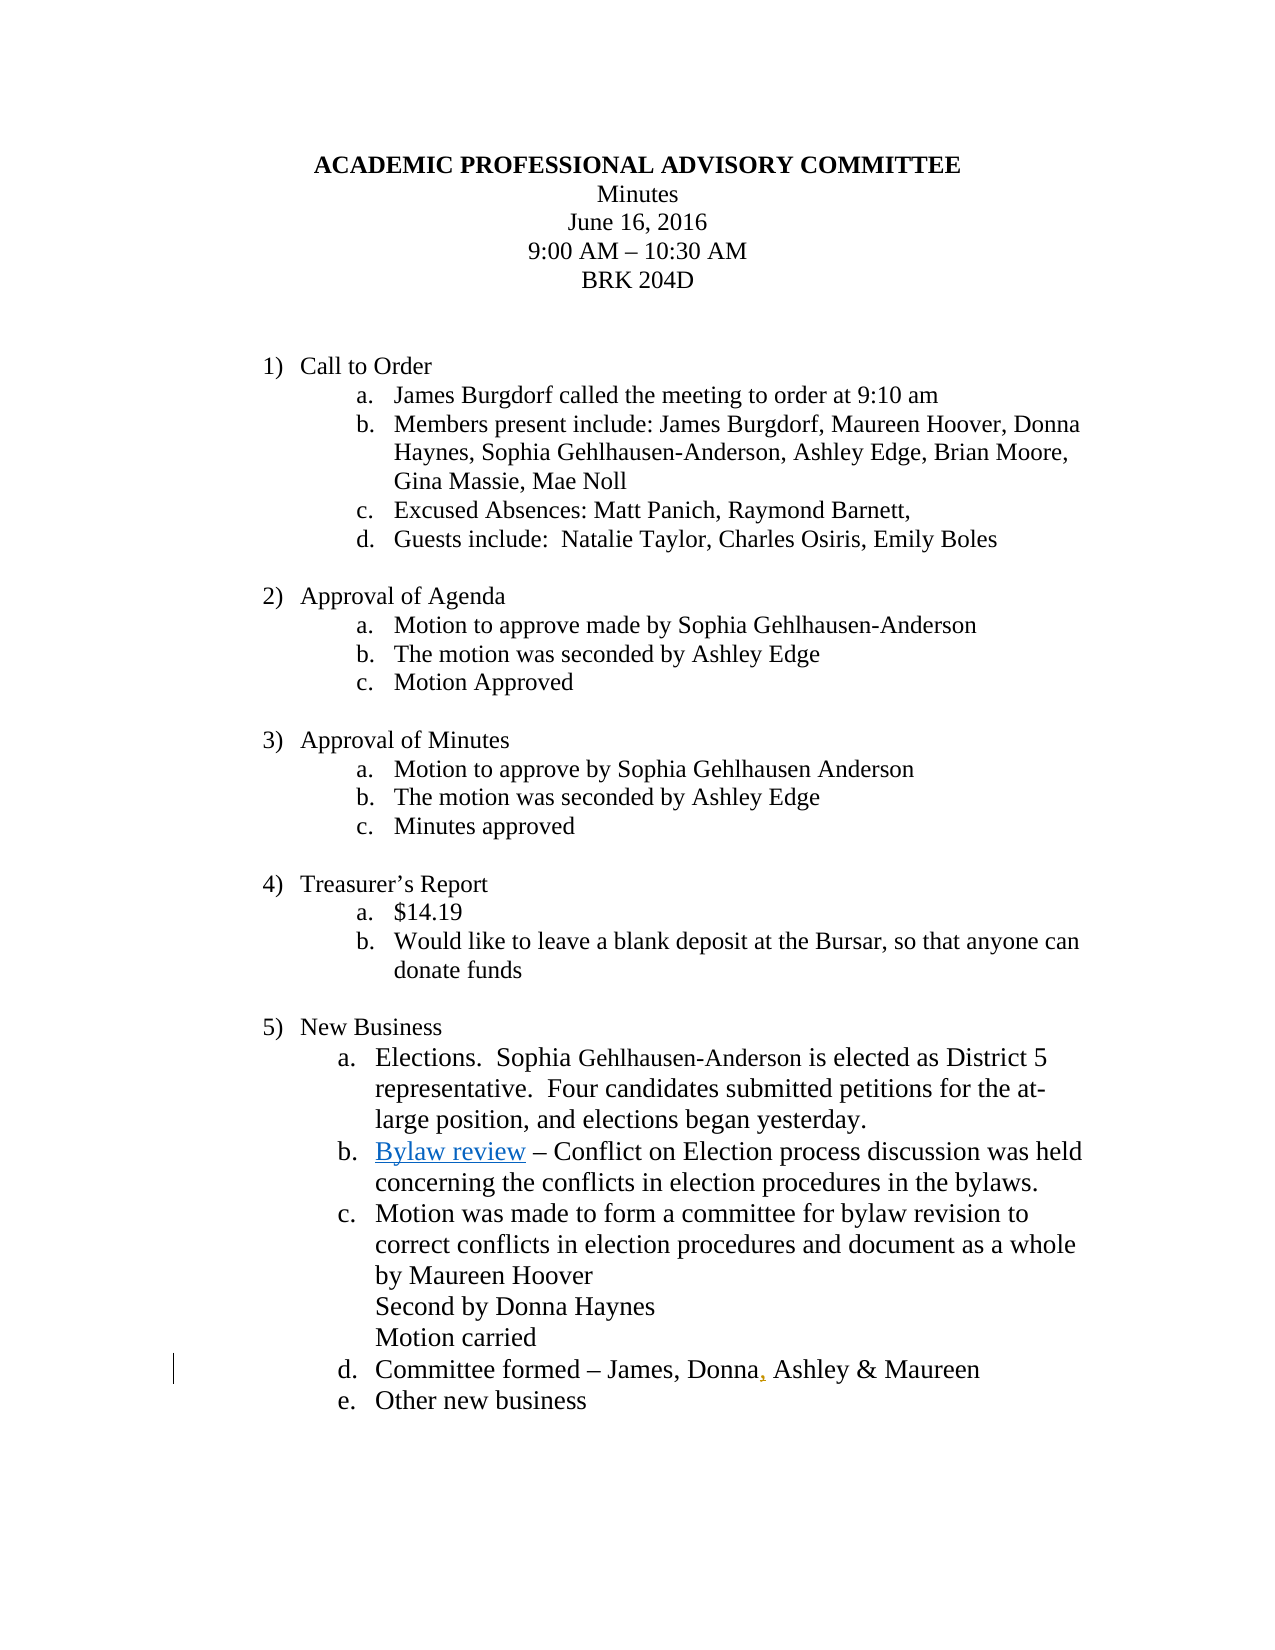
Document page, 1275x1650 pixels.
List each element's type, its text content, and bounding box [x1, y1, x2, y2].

list Committee formed – James, Donna Ashley & Maureen [337, 1353, 1087, 1384]
list Minutes approved [356, 811, 1087, 840]
list Approval of Minutes [262, 725, 1087, 754]
list Guests include: Natalie Taylor, Charles Osiris, Emily Boles [356, 524, 1087, 552]
list Call to Order [262, 351, 1087, 380]
list Bylaw review – Conflict on Election process discussion was held concerning the conflicts in election procedures in the bylaws. [337, 1135, 1087, 1197]
text June 16, 2016 [187, 207, 1087, 236]
list Would like to leave a blank deposit at the Bursar, so that anyone can donate funds [356, 926, 1087, 984]
list James Burgdorf called the meeting to order at 9:10 am [356, 380, 1087, 409]
list The motion was seconded by Ashley Edge [356, 782, 1087, 811]
list Second by Donna Haynes [375, 1290, 1087, 1322]
list Approval of Agenda [262, 581, 1087, 610]
list Other new business [337, 1384, 1087, 1415]
list $14.19 [356, 897, 1087, 926]
list Elections. Sophia Gehlhausen-Anderson is elected as District 5 representative. Four candidates submitted petitions for the at-large position, and elections began yesterday. [337, 1041, 1087, 1135]
list The motion was seconded by Ashley Edge [356, 639, 1087, 667]
text 9:00 AM – 10:30 AM [187, 236, 1087, 265]
list Motion to approve made by Sophia Gehlhausen-Anderson [356, 610, 1087, 639]
list Treasurer’s Report [262, 869, 1087, 897]
text ACADEMIC PROFESSIONAL ADVISORY COMMITTEE [187, 150, 1087, 179]
list Motion to approve by Sophia Gehlhausen Anderson [356, 754, 1087, 782]
text Minutes [187, 179, 1087, 207]
list Motion carried [375, 1322, 1087, 1353]
list Motion Approved [356, 667, 1087, 696]
list Excused Absences: Matt Panich, Raymond Barnett, [356, 495, 1087, 524]
list Members present include: James Burgdorf, Maureen Hoover, Donna Haynes, Sophia Gehlhausen-Anderson, Ashley Edge, Brian Moore, Gina Massie, Mae Noll [356, 409, 1087, 495]
list New Business [262, 1012, 1087, 1041]
text BRK 204D [187, 265, 1087, 294]
list Motion was made to form a committee for bylaw revision to correct conflicts in election procedures and document as a whole by Maureen Hoover [337, 1197, 1087, 1290]
